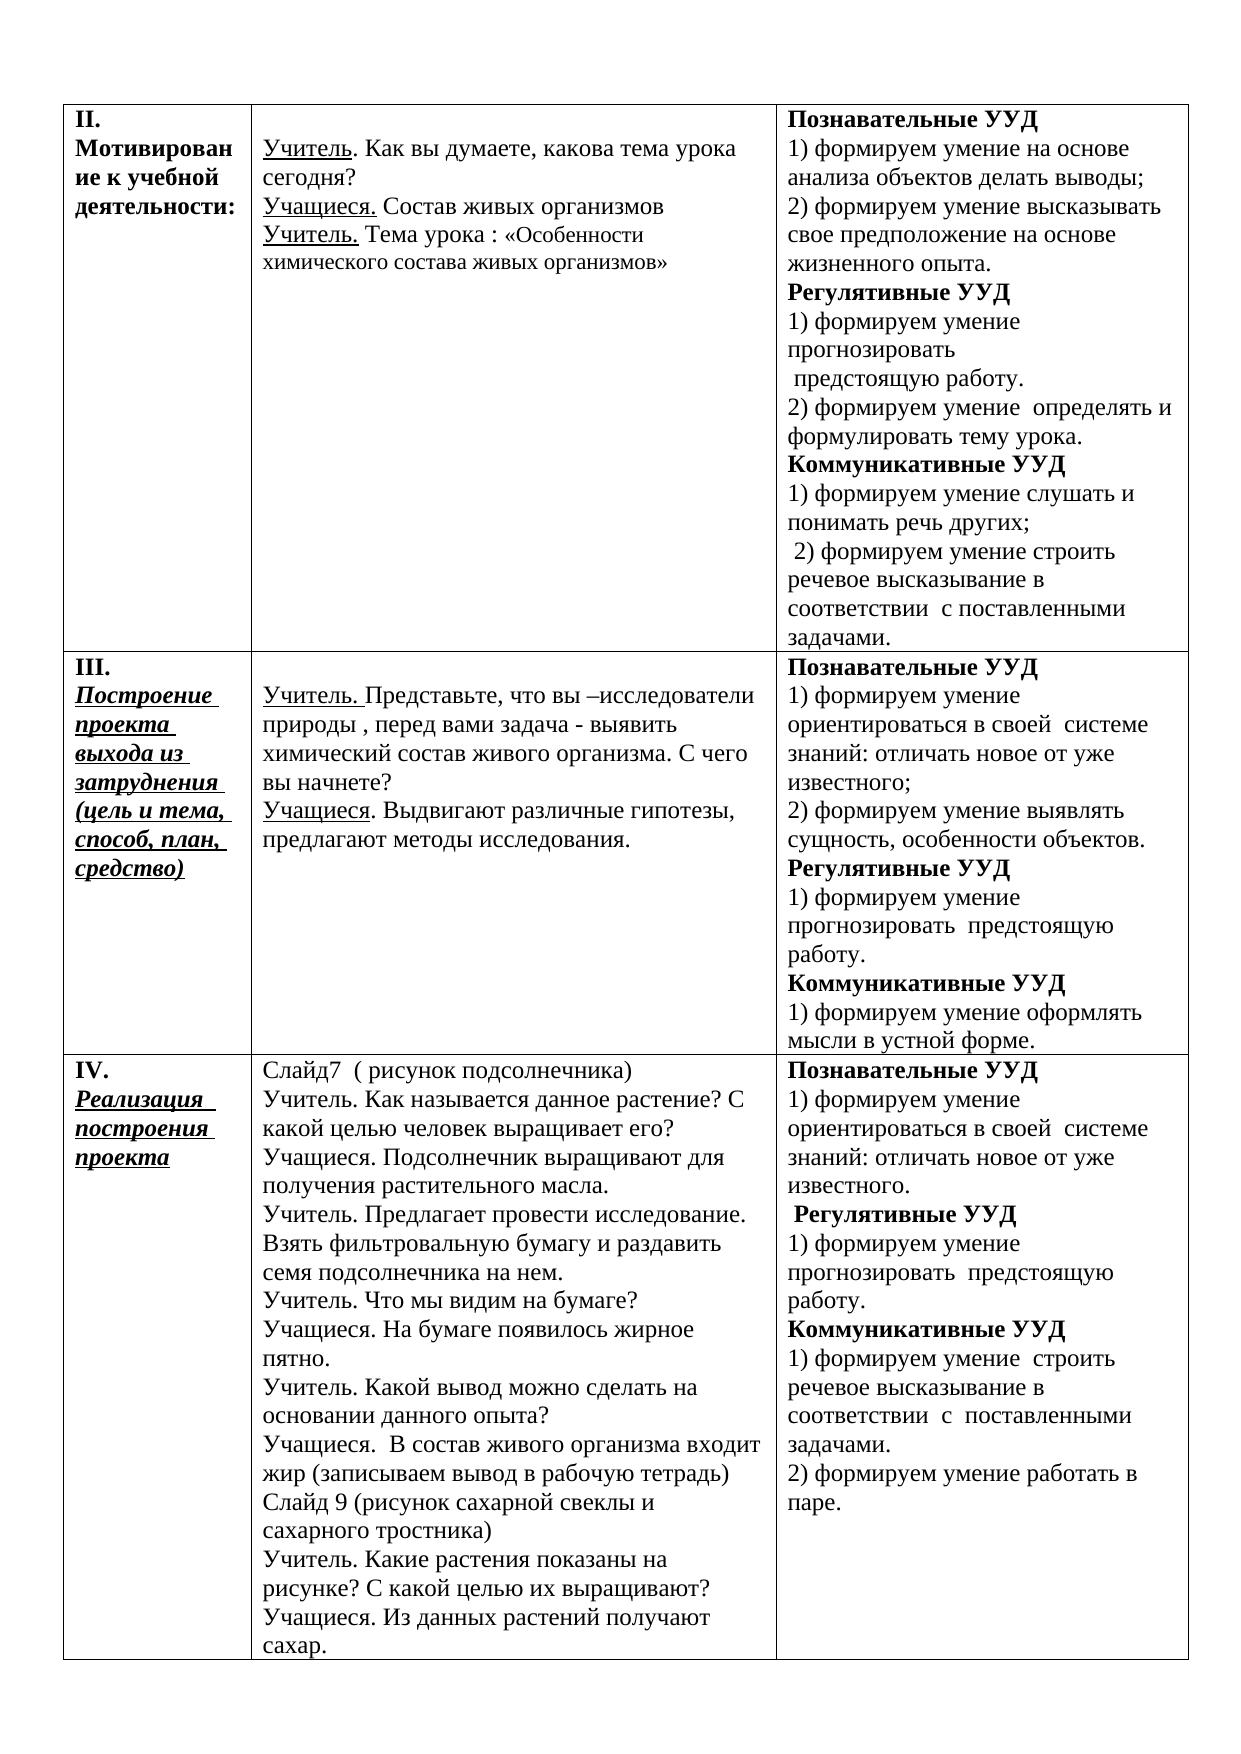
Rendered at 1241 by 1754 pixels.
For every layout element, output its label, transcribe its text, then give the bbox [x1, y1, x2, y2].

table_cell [252, 1055, 776, 1659]
table_cell II. Мотивирование к учебной деятельности: [64, 105, 251, 651]
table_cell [64, 1055, 251, 1659]
table_cell Познавательные УУД 1) формируем умение ориентироваться в своей системе знаний: отличать новое от уже известного; 2) формируем умение выявлять сущность, особенности объектов. Регулятивные УУД 1) формируем умение прогнозировать предстоящую работу. Коммуникативные УУД 1) формируем умение оформлять мысли в устной форме. [777, 652, 1188, 1054]
table_cell III. Построение проекта выхода из затруднения (цель и тема, способ, план, средство) [64, 652, 251, 1054]
table_cell Учитель. Представьте, что вы –исследователи природы , перед вами задача - выявить химический состав живого организма. С чего вы начнете? Учащиеся. Выдвигают различные гипотезы, предлагают методы исследования. [252, 652, 776, 1054]
table_cell Познавательные УУД 1) формируем умение на основе анализа объектов делать выводы; 2) формируем умение высказывать свое предположение на основе жизненного опыта. Регулятивные УУД 1) формируем умение прогнозировать предстоящую работу. 2) формируем умение определять и формулировать тему урока. Коммуникативные УУД 1) формируем умение слушать и понимать речь других; 2) формируем умение строить речевое высказывание в соответствии с поставленными задачами. [777, 105, 1188, 651]
table_cell Учитель. Как вы думаете, какова тема урока сегодня? Учащиеся. Состав живых организмов Учитель. Тема урока : «Особенности химического состава живых организмов» [252, 105, 776, 651]
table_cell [777, 1055, 1188, 1659]
